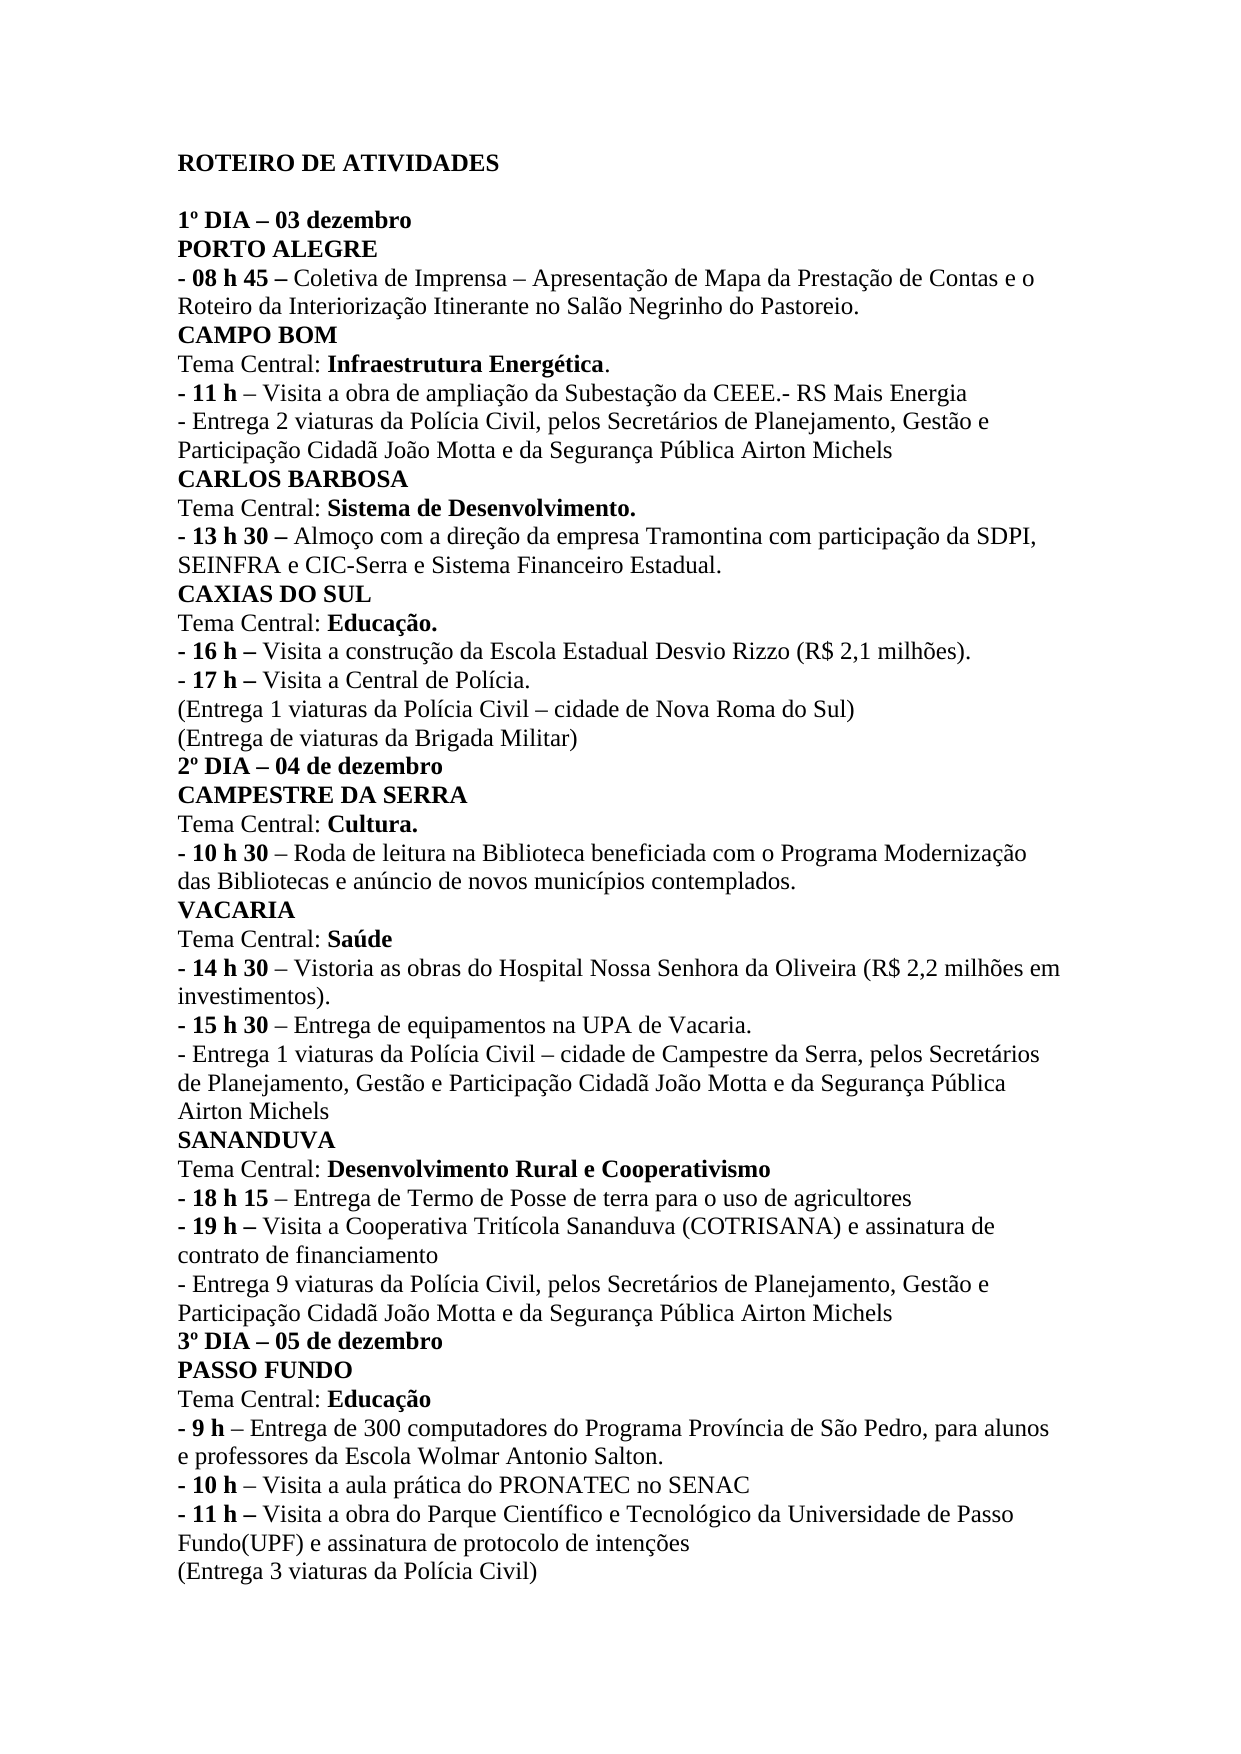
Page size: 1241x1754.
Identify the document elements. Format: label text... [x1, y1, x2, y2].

text VACARIA [177, 895, 1063, 924]
text CARLOS BARBOSA [177, 464, 1063, 493]
text Tema Central: Saúde [177, 924, 1063, 953]
text 1º DIA – 03 dezembro [177, 205, 1063, 234]
text - Entrega 1 viaturas da Polícia Civil – cidade de Campestre da Serra, pelos Secretários de Planejamento, Gestão e Participação Cidadã João Motta e da Segurança Pública Airton Michels [177, 1039, 1063, 1125]
text (Entrega de viaturas da Brigada Militar) [177, 723, 1063, 751]
text - 16 h – Visita a construção da Escola Estadual Desvio Rizzo (R$ 2,1 milhões). [177, 636, 1063, 665]
text - 14 h 30 – Vistoria as obras do Hospital Nossa Senhora da Oliveira (R$ 2,2 milhões em investimentos). [177, 953, 1063, 1010]
text 3º DIA – 05 de dezembro [177, 1326, 1063, 1355]
text CAMPESTRE DA SERRA [177, 780, 1063, 809]
text 2º DIA – 04 de dezembro [177, 751, 1063, 780]
text - 11 h – Visita a obra de ampliação da Subestação da CEEE.- RS Mais Energia [177, 378, 1063, 406]
text - 15 h 30 – Entrega de equipamentos na UPA de Vacaria. [177, 1010, 1063, 1039]
text - 17 h – Visita a Central de Polícia. [177, 665, 1063, 694]
text - 18 h 15 – Entrega de Termo de Posse de terra para o uso de agricultores [177, 1183, 1063, 1211]
text CAMPO BOM [177, 320, 1063, 349]
text Tema Central: Sistema de Desenvolvimento. [177, 493, 1063, 521]
text - 10 h – Visita a aula prática do PRONATEC no SENAC [177, 1470, 1063, 1499]
text - 08 h 45 – Coletiva de Imprensa – Apresentação de Mapa da Prestação de Contas e o Roteiro da Interiorização Itinerante no Salão Negrinho do Pastoreio. [177, 263, 1063, 320]
text Tema Central: Cultura. [177, 809, 1063, 838]
text Tema Central: Infraestrutura Energética. [177, 349, 1063, 378]
text - 19 h – Visita a Cooperativa Tritícola Sananduva (COTRISANA) e assinatura de contrato de financiamento [177, 1211, 1063, 1269]
text ROTEIRO DE ATIVIDADES [177, 148, 1063, 176]
text (Entrega 3 viaturas da Polícia Civil) [177, 1556, 1063, 1585]
text CAXIAS DO SUL [177, 579, 1063, 608]
text PORTO ALEGRE [177, 234, 1063, 263]
text (Entrega 1 viaturas da Polícia Civil – cidade de Nova Roma do Sul) [177, 694, 1063, 723]
text - 9 h – Entrega de 300 computadores do Programa Província de São Pedro, para alunos e professores da Escola Wolmar Antonio Salton. [177, 1413, 1063, 1470]
text SANANDUVA [177, 1125, 1063, 1154]
text Tema Central: Educação [177, 1384, 1063, 1413]
text - Entrega 9 viaturas da Polícia Civil, pelos Secretários de Planejamento, Gestão e Participação Cidadã João Motta e da Segurança Pública Airton Michels [177, 1269, 1063, 1326]
text - 11 h – Visita a obra do Parque Científico e Tecnológico da Universidade de Passo Fundo(UPF) e assinatura de protocolo de intenções [177, 1499, 1063, 1556]
text - 13 h 30 – Almoço com a direção da empresa Tramontina com participação da SDPI, SEINFRA e CIC-Serra e Sistema Financeiro Estadual. [177, 521, 1063, 579]
text Tema Central: Desenvolvimento Rural e Cooperativismo [177, 1154, 1063, 1183]
text - 10 h 30 – Roda de leitura na Biblioteca beneficiada com o Programa Modernização das Bibliotecas e anúncio de novos municípios contemplados. [177, 838, 1063, 895]
text PASSO FUNDO [177, 1355, 1063, 1384]
text Tema Central: Educação. [177, 608, 1063, 636]
text - Entrega 2 viaturas da Polícia Civil, pelos Secretários de Planejamento, Gestão e Participação Cidadã João Motta e da Segurança Pública Airton Michels [177, 406, 1063, 464]
